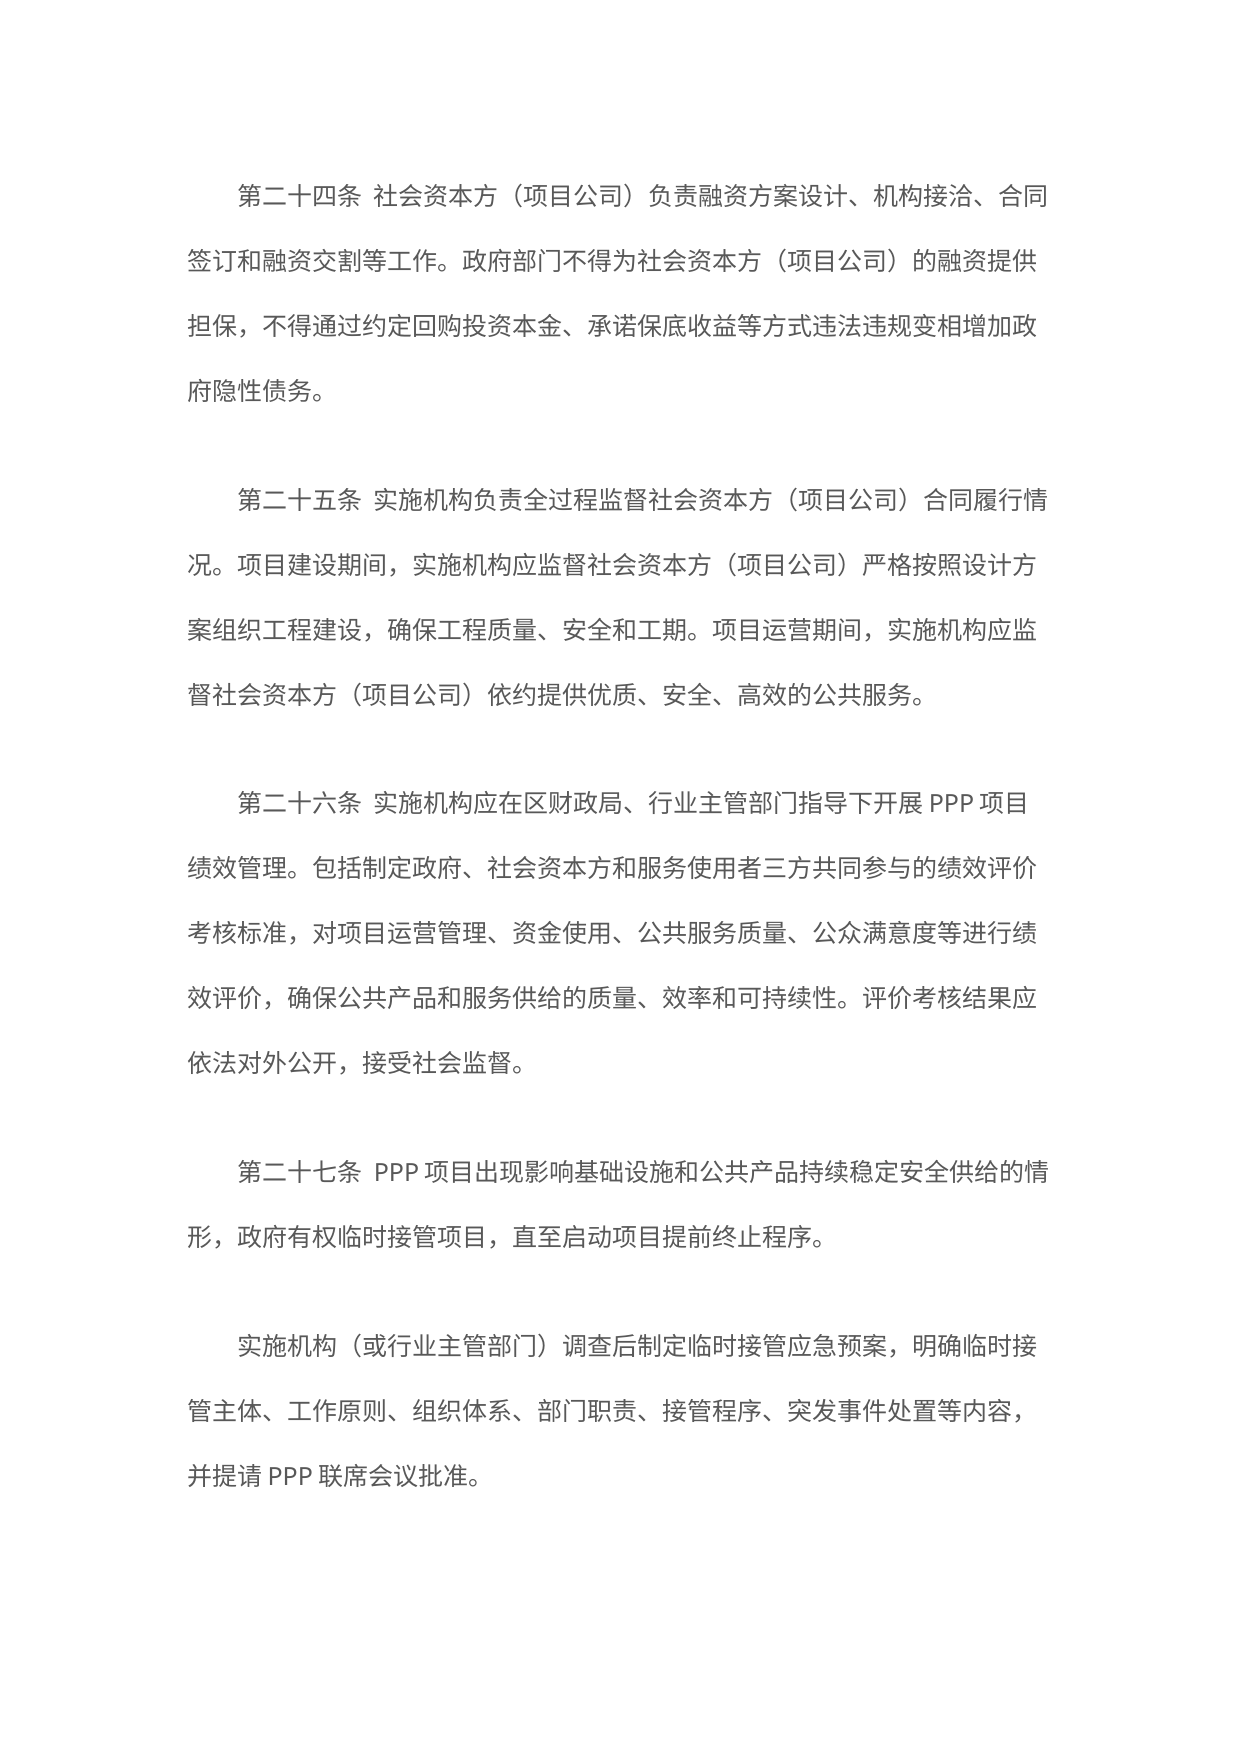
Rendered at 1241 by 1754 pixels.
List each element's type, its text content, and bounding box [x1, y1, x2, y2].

text 第二十六条 实施机构应在区财政局、行业主管部门指导下开展PPP项目绩效管理。包括制定政府、社会资本方和服务使用者三方共同参与的绩效评价考核标准，对项目运营管理、资金使用、公共服务质量、公众满意度等进行绩效评价，确保公共产品和服务供给的质量、效率和可持续性。评价考核结果应依法对外公开，接受社会监督。 [187, 769, 1053, 1094]
text 实施机构（或行业主管部门）调查后制定临时接管应急预案，明确临时接管主体、工作原则、组织体系、部门职责、接管程序、突发事件处置等内容，并提请PPP联席会议批准。 [187, 1312, 1053, 1507]
text 第二十七条 PPP项目出现影响基础设施和公共产品持续稳定安全供给的情形，政府有权临时接管项目，直至启动项目提前终止程序。 [187, 1138, 1053, 1268]
text 第二十五条 实施机构负责全过程监督社会资本方（项目公司）合同履行情况。项目建设期间，实施机构应监督社会资本方（项目公司）严格按照设计方案组织工程建设，确保工程质量、安全和工期。项目运营期间，实施机构应监督社会资本方（项目公司）依约提供优质、安全、高效的公共服务。 [187, 466, 1053, 726]
text 第二十四条 社会资本方（项目公司）负责融资方案设计、机构接洽、合同签订和融资交割等工作。政府部门不得为社会资本方（项目公司）的融资提供担保，不得通过约定回购投资本金、承诺保底收益等方式违法违规变相增加政府隐性债务。 [187, 162, 1053, 422]
